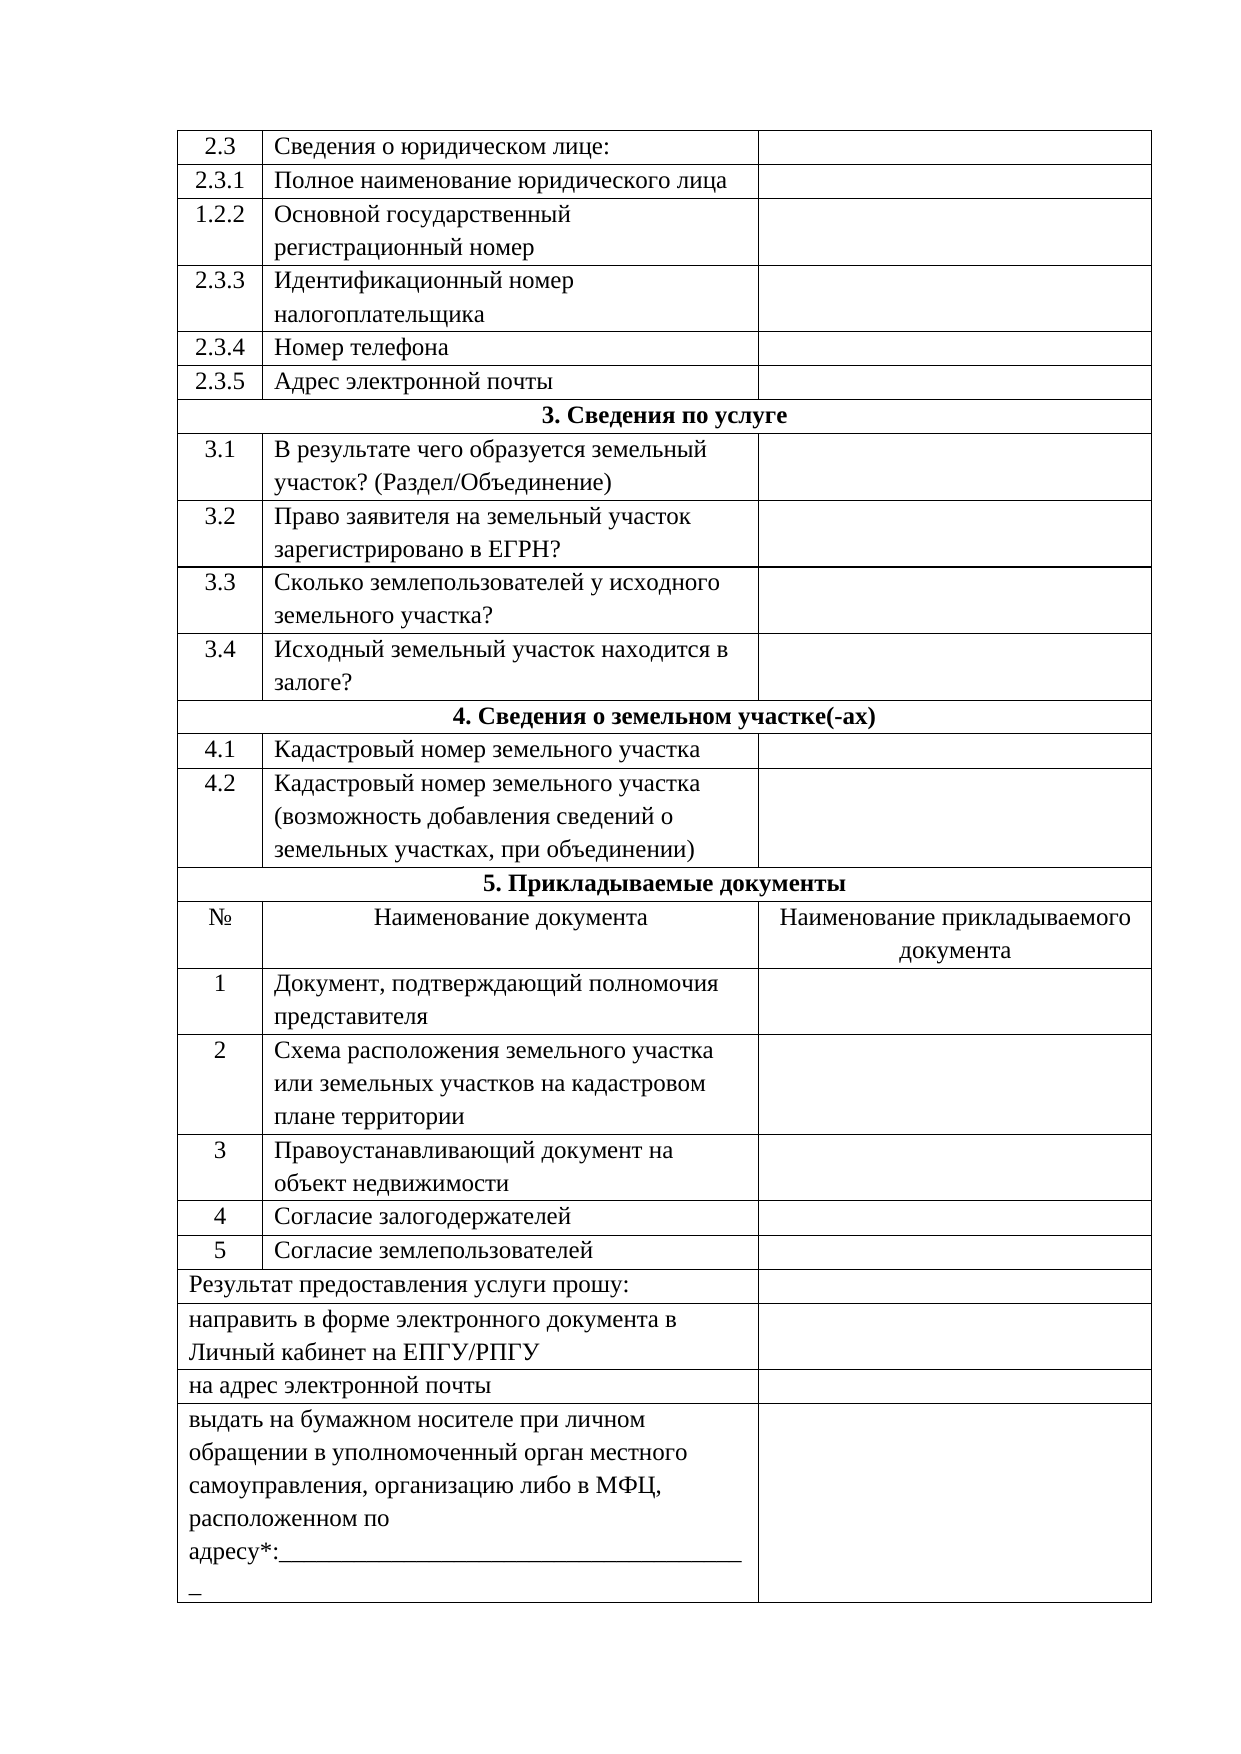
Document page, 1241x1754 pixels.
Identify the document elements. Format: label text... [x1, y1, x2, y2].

table_cell [759, 634, 1151, 700]
table_cell [759, 568, 1151, 633]
table_cell 4.2 [178, 769, 262, 867]
table_cell 4 [178, 1201, 262, 1234]
table_cell Номер телефона [263, 332, 758, 365]
table_cell 5. Прикладываемые документы [178, 868, 1151, 901]
table_cell выдать на бумажном носителе при личном обращении в уполномоченный орган местного самоуправления, организацию либо в МФЦ, расположенном по адресу*:______________________________________ [178, 1404, 758, 1602]
table_cell [759, 734, 1151, 767]
table_cell 1.2.2 [178, 199, 262, 264]
table_cell 4.1 [178, 734, 262, 767]
table_cell Документ, подтверждающий полномочия представителя [263, 969, 758, 1034]
table_cell Сколько землепользователей у исходного земельного участка? [263, 568, 758, 633]
table_cell [759, 1201, 1151, 1234]
table_cell [759, 1035, 1151, 1134]
table_cell № [178, 902, 262, 967]
table_cell [759, 165, 1151, 198]
table_cell Согласие залогодержателей [263, 1201, 758, 1234]
table_cell 3 [178, 1135, 262, 1200]
table_cell 1 [178, 969, 262, 1034]
table_cell 4. Сведения о земельном участке(-ах) [178, 701, 1151, 733]
table_cell Правоустанавливающий документ на объект недвижимости [263, 1135, 758, 1200]
table_cell на адрес электронной почты [178, 1370, 758, 1403]
table_cell В результате чего образуется земельный участок? (Раздел/Объединение) [263, 434, 758, 500]
table_cell Основной государственный регистрационный номер [263, 199, 758, 264]
table_cell 2.3.1 [178, 165, 262, 198]
table_cell Право заявителя на земельный участок зарегистрировано в ЕГРН? [263, 501, 758, 566]
table_cell [759, 332, 1151, 365]
table_cell [759, 501, 1151, 566]
table_cell 5 [178, 1236, 262, 1268]
table_cell [759, 131, 1151, 164]
table_cell Полное наименование юридического лица [263, 165, 758, 198]
table_cell [759, 1236, 1151, 1268]
table_cell 3.2 [178, 501, 262, 566]
table_cell [759, 434, 1151, 500]
table_cell Кадастровый номер земельного участка [263, 734, 758, 767]
table_cell [759, 1404, 1151, 1602]
table_cell Кадастровый номер земельного участка (возможность добавления сведений о земельных участках, при объединении) [263, 769, 758, 867]
table_cell 2.3.3 [178, 266, 262, 331]
table_cell [759, 266, 1151, 331]
table_cell 3. Сведения по услуге [178, 400, 1151, 433]
table_cell [759, 1304, 1151, 1369]
table_cell Исходный земельный участок находится в залоге? [263, 634, 758, 700]
table_cell Сведения о юридическом лице: [263, 131, 758, 164]
table_cell [759, 1370, 1151, 1403]
table_cell [759, 769, 1151, 867]
table_cell Наименование документа [263, 902, 758, 967]
table_cell 2.3 [178, 131, 262, 164]
table_cell 2.3.5 [178, 366, 262, 399]
table_cell 2 [178, 1035, 262, 1134]
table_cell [263, 266, 758, 331]
table_cell направить в форме электронного документа в Личный кабинет на ЕПГУ/РПГУ [178, 1304, 758, 1369]
table_cell Схема расположения земельного участка или земельных участков на кадастровом плане территории [263, 1035, 758, 1134]
table_cell [759, 1135, 1151, 1200]
table_cell Наименование прикладываемого документа [759, 902, 1151, 967]
table_cell Результат предоставления услуги прошу: [178, 1270, 758, 1303]
table_cell [759, 366, 1151, 399]
table_cell [759, 1270, 1151, 1303]
table_cell 2.3.4 [178, 332, 262, 365]
table_cell 3.1 [178, 434, 262, 500]
table_cell Согласие землепользователей [263, 1236, 758, 1268]
table_cell 3.4 [178, 634, 262, 700]
table_cell [759, 969, 1151, 1034]
table_cell Адрес электронной почты [263, 366, 758, 399]
table_cell 3.3 [178, 568, 262, 633]
table_cell [759, 199, 1151, 264]
